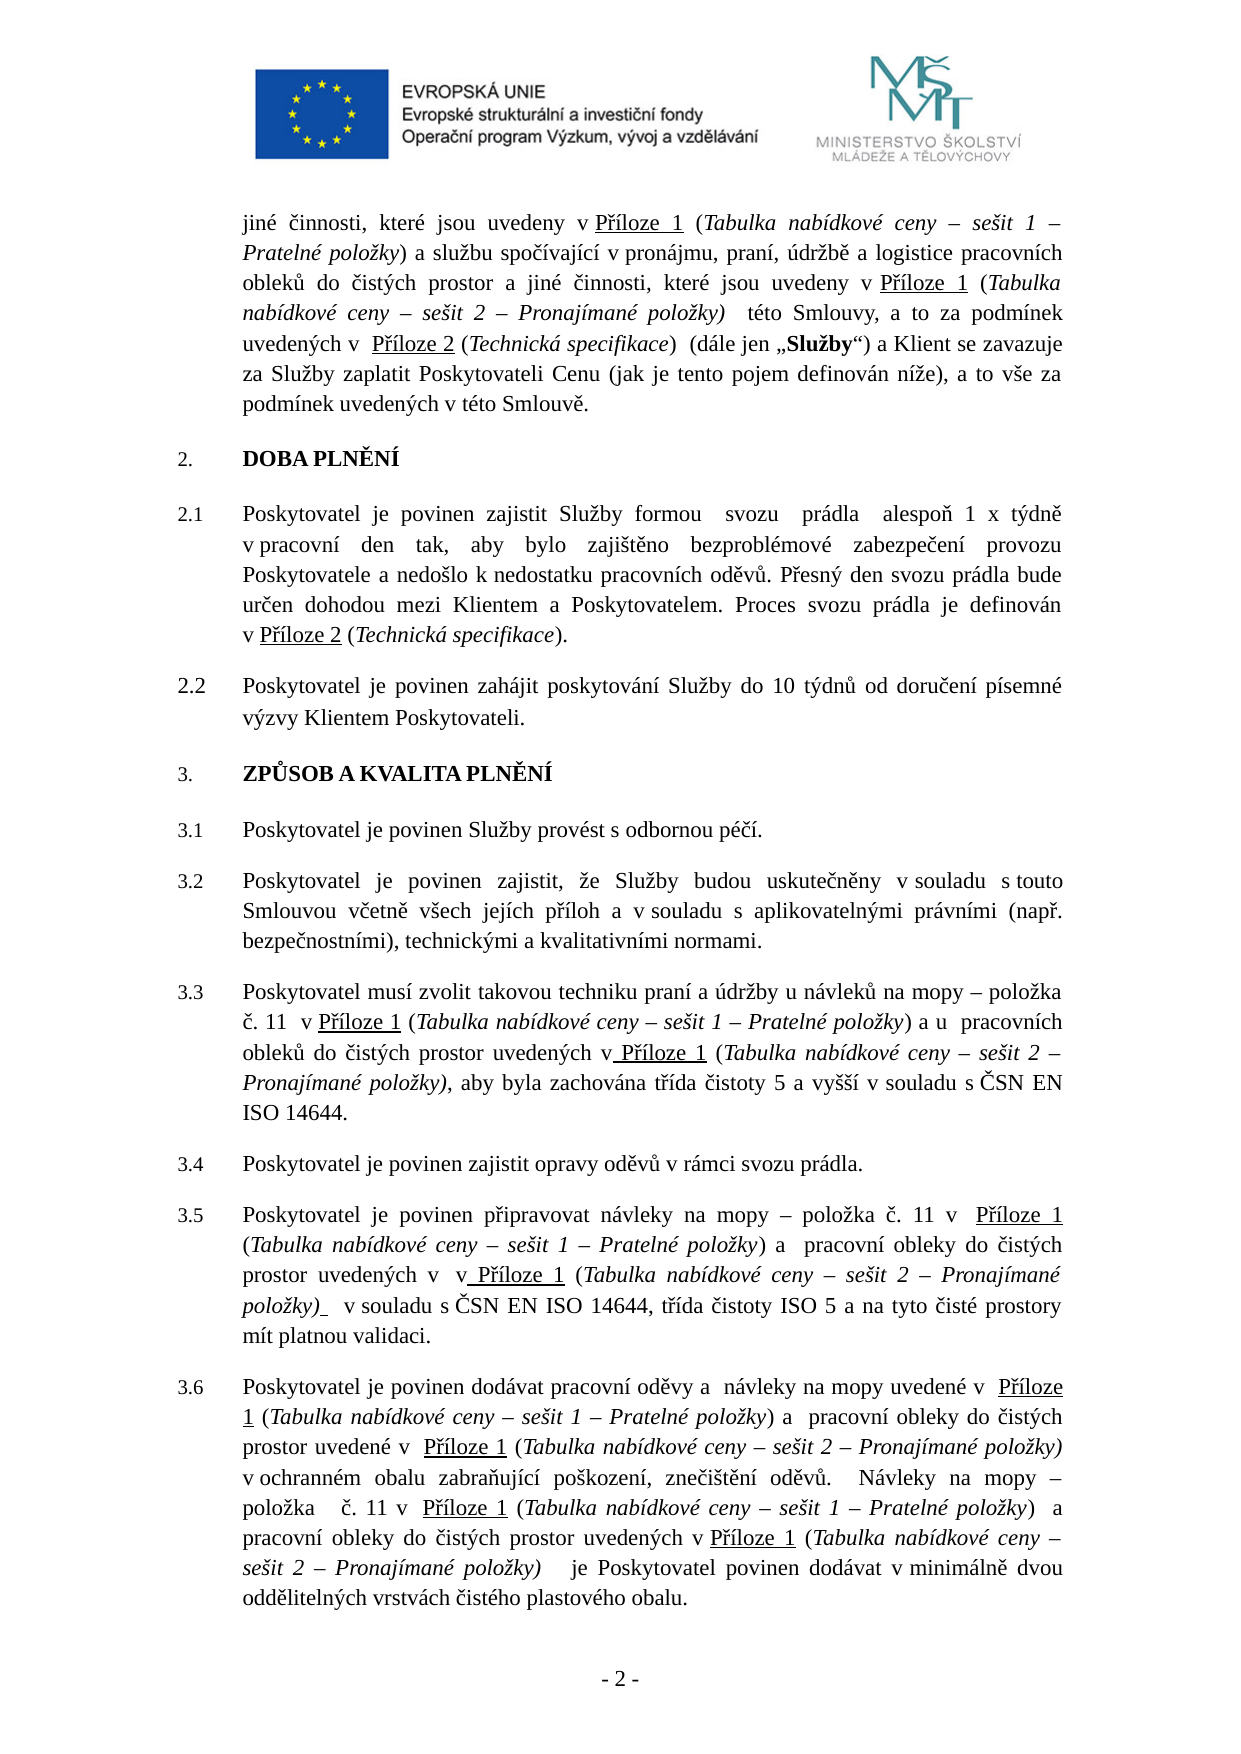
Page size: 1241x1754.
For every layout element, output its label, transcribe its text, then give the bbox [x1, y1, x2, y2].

picture [237, 46, 1038, 181]
subtitle způsob a kvalita plnění [177, 760, 1063, 787]
subtitle Poskytovatel je povinen zajistit opravy oděvů v rámci svozu prádla. [177, 1150, 1063, 1176]
subtitle Poskytovatel je povinen dodávat pracovní oděvy a návleky na mopy uvedené v Příloze 1 (Tabulka nabídkové ceny – sešit 1 – Pratelné položky) a pracovní obleky do čistých prostor uvedené v Příloze 1 (Tabulka nabídkové ceny – sešit 2 – Pronajímané položky) v ochranném obalu zabraňující poškození, znečištění oděvů. Návleky na mopy – položka č. 11 v Příloze 1 (Tabulka nabídkové ceny – sešit 1 – Pratelné položky) a pracovní obleky do čistých prostor uvedených v Příloze 1 (Tabulka nabídkové ceny – sešit 2 – Pronajímané položky) je Poskytovatel povinen dodávat v minimálně dvou oddělitelných vrstvách čistého plastového obalu. [177, 1373, 1063, 1611]
text 2.2 Poskytovatel je povinen zahájit poskytování Služby do 10 týdnů od doručení písemné výzvy Klientem Poskytovateli. [177, 672, 1063, 730]
subtitle Poskytovatel je povinen připravovat návleky na mopy – položka č. 11 v Příloze 1 (Tabulka nabídkové ceny – sešit 1 – Pratelné položky) a pracovní obleky do čistých prostor uvedených v v Příloze 1 (Tabulka nabídkové ceny – sešit 2 – Pronajímané položky) v souladu s ČSN EN ISO 14644, třída čistoty ISO 5 a na tyto čisté prostory mít platnou validaci. [177, 1201, 1063, 1348]
subtitle Doba Plnění [177, 445, 1063, 472]
subtitle Poskytovatel musí zvolit takovou techniku praní a údržby u návleků na mopy – položka č. 11 v Příloze 1 (Tabulka nabídkové ceny – sešit 1 – Pratelné položky) a u pracovních obleků do čistých prostor uvedených v Příloze 1 (Tabulka nabídkové ceny – sešit 2 – Pronajímané položky), aby byla zachována třída čistoty 5 a vyšší v souladu s ČSN EN ISO 14644. [177, 978, 1063, 1125]
subtitle Poskytovatel je povinen zajistit Služby formou svozu prádla alespoň 1 x týdně v pracovní den tak, aby bylo zajištěno bezproblémové zabezpečení provozu Poskytovatele a nedošlo k nedostatku pracovních oděvů. Přesný den svozu prádla bude určen dohodou mezi Klientem a Poskytovatelem. Proces svozu prádla je definován v Příloze 2 (Technická specifikace). [177, 500, 1063, 648]
subtitle Poskytovatel je povinen Služby provést s odbornou péčí. [177, 816, 1063, 842]
subtitle Poskytovatel je povinen zajistit, že Služby budou uskutečněny v souladu s touto Smlouvou včetně všech jejích příloh a v souladu s aplikovatelnými právními (např. bezpečnostními), technickými a kvalitativními normami. [177, 867, 1063, 953]
